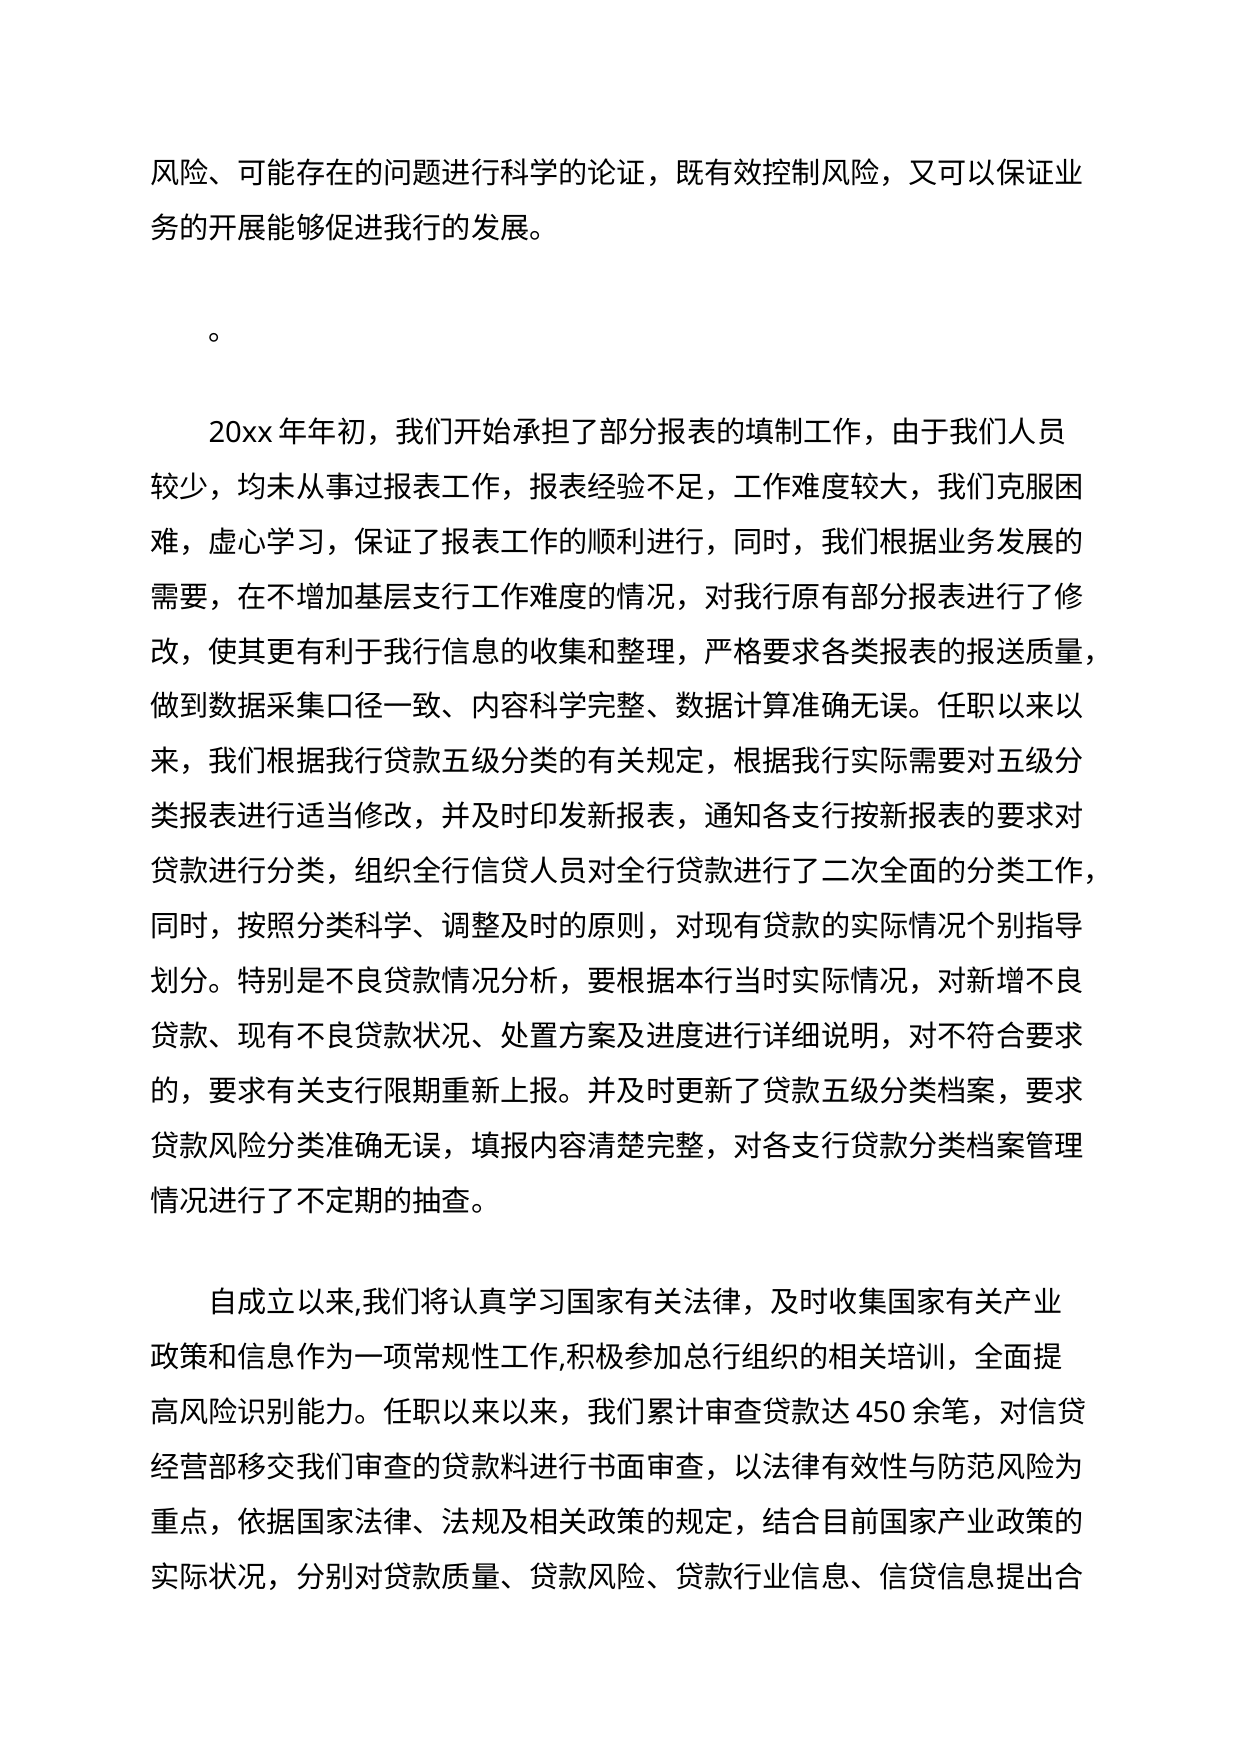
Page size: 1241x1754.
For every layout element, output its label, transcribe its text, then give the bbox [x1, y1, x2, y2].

text 。 [150, 307, 1090, 349]
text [150, 150, 1090, 247]
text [150, 1279, 1090, 1596]
text 20xx年年初，我们开始承担了部分报表的填制工作，由于我们人员较少，均未从事过报表工作，报表经验不足，工作难度较大，我们克服困难，虚心学习，保证了报表工作的顺利进行，同时，我们根据业务发展的需要，在不增加基层支行工作难度的情况，对我行原有部分报表进行了修改，使其更有利于我行信息的收集和整理，严格要求各类报表的报送质量，做到数据采集口径一致、内容科学完整、数据计算准确无误。任职以来以来，我们根据我行贷款五级分类的有关规定，根据我行实际需要对五级分类报表进行适当修改，并及时印发新报表，通知各支行按新报表的要求对贷款进行分类，组织全行信贷人员对全行贷款进行了二次全面的分类工作，同时，按照分类科学、调整及时的原则，对现有贷款的实际情况个别指导划分。特别是不良贷款情况分析，要根据本行当时实际情况，对新增不良贷款、现有不良贷款状况、处置方案及进度进行详细说明，对不符合要求的，要求有关支行限期重新上报。并及时更新了贷款五级分类档案，要求贷款风险分类准确无误，填报内容清楚完整，对各支行贷款分类档案管理情况进行了不定期的抽查。 [150, 408, 1090, 1219]
